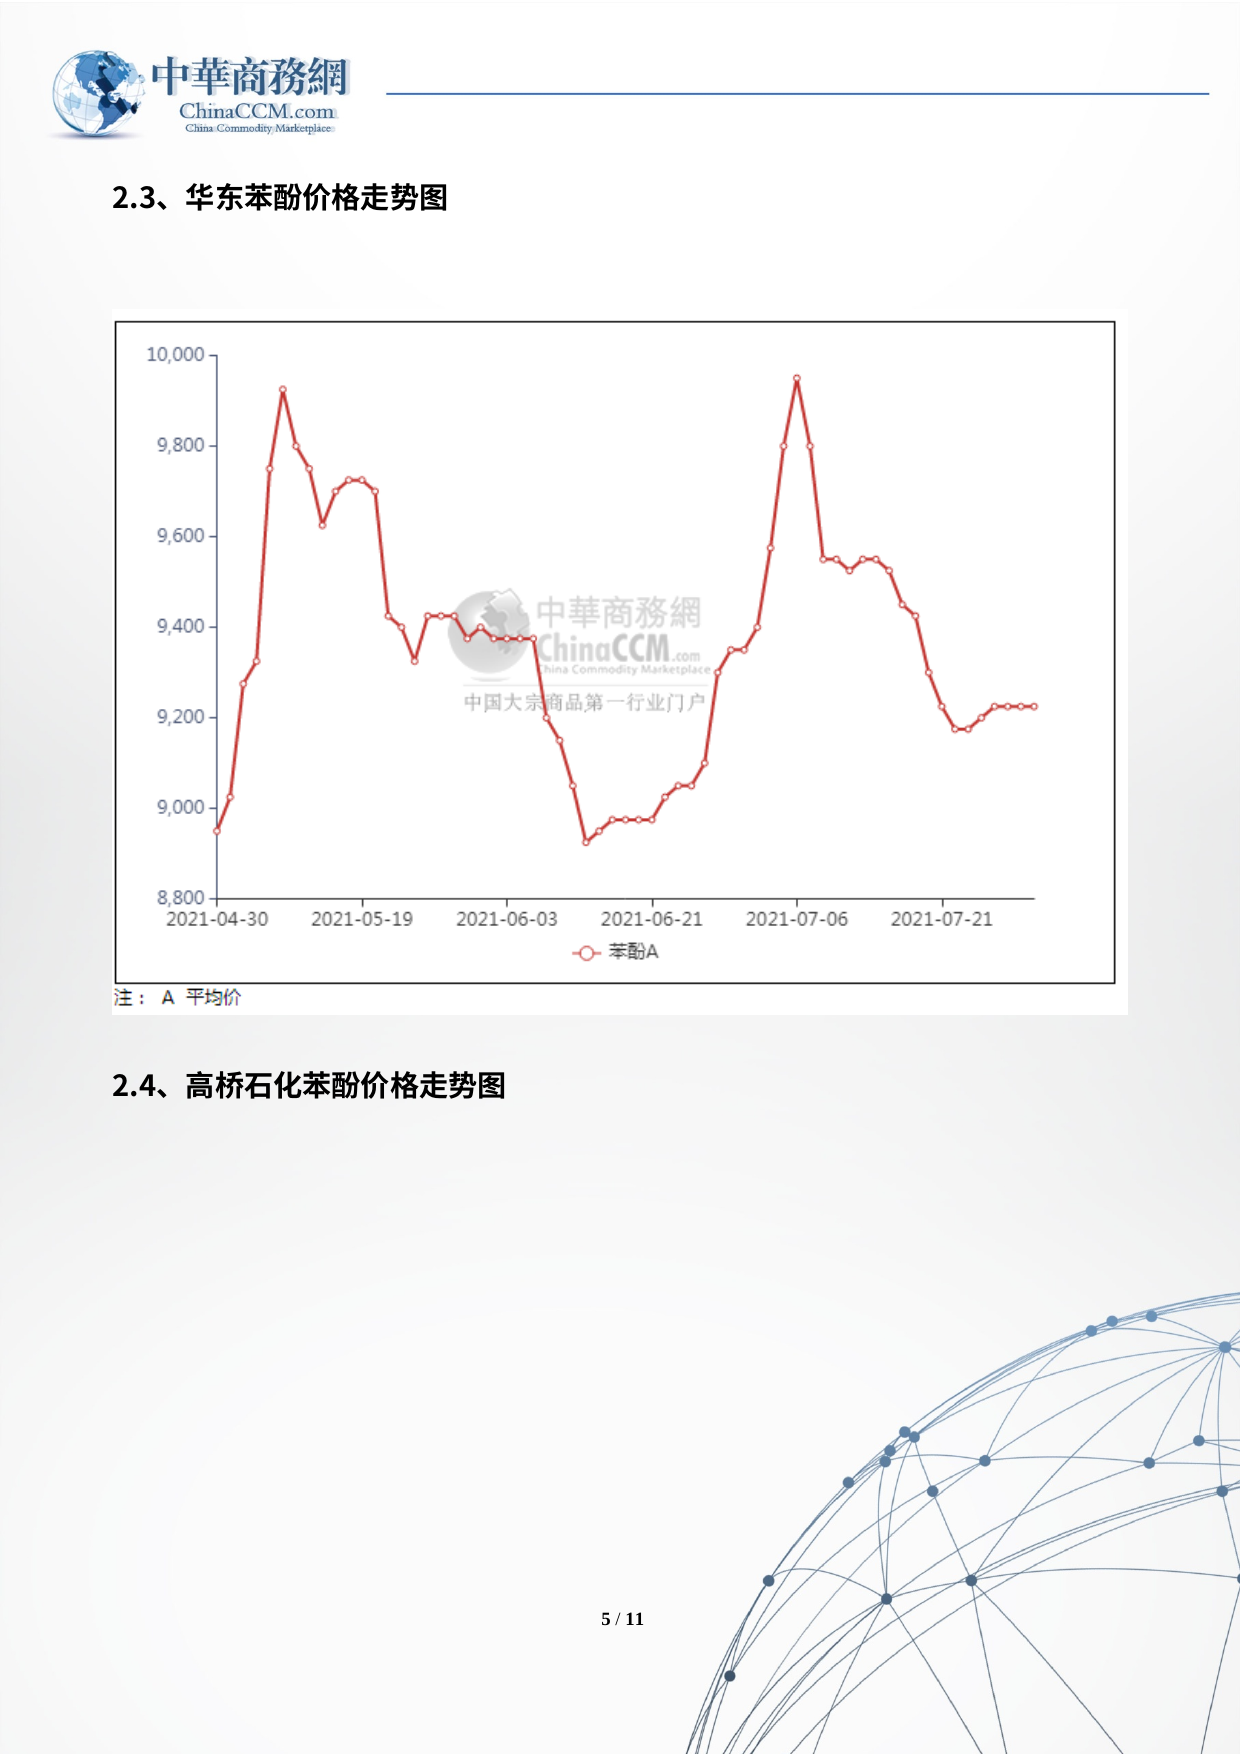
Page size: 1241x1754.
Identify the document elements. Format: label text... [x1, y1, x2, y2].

subtitle 2.3、华东苯酚价格走势图 [112, 164, 1128, 229]
picture [0, 2, 1240, 1754]
subtitle 2.4、高桥石化苯酚价格走势图 [112, 1051, 1128, 1116]
